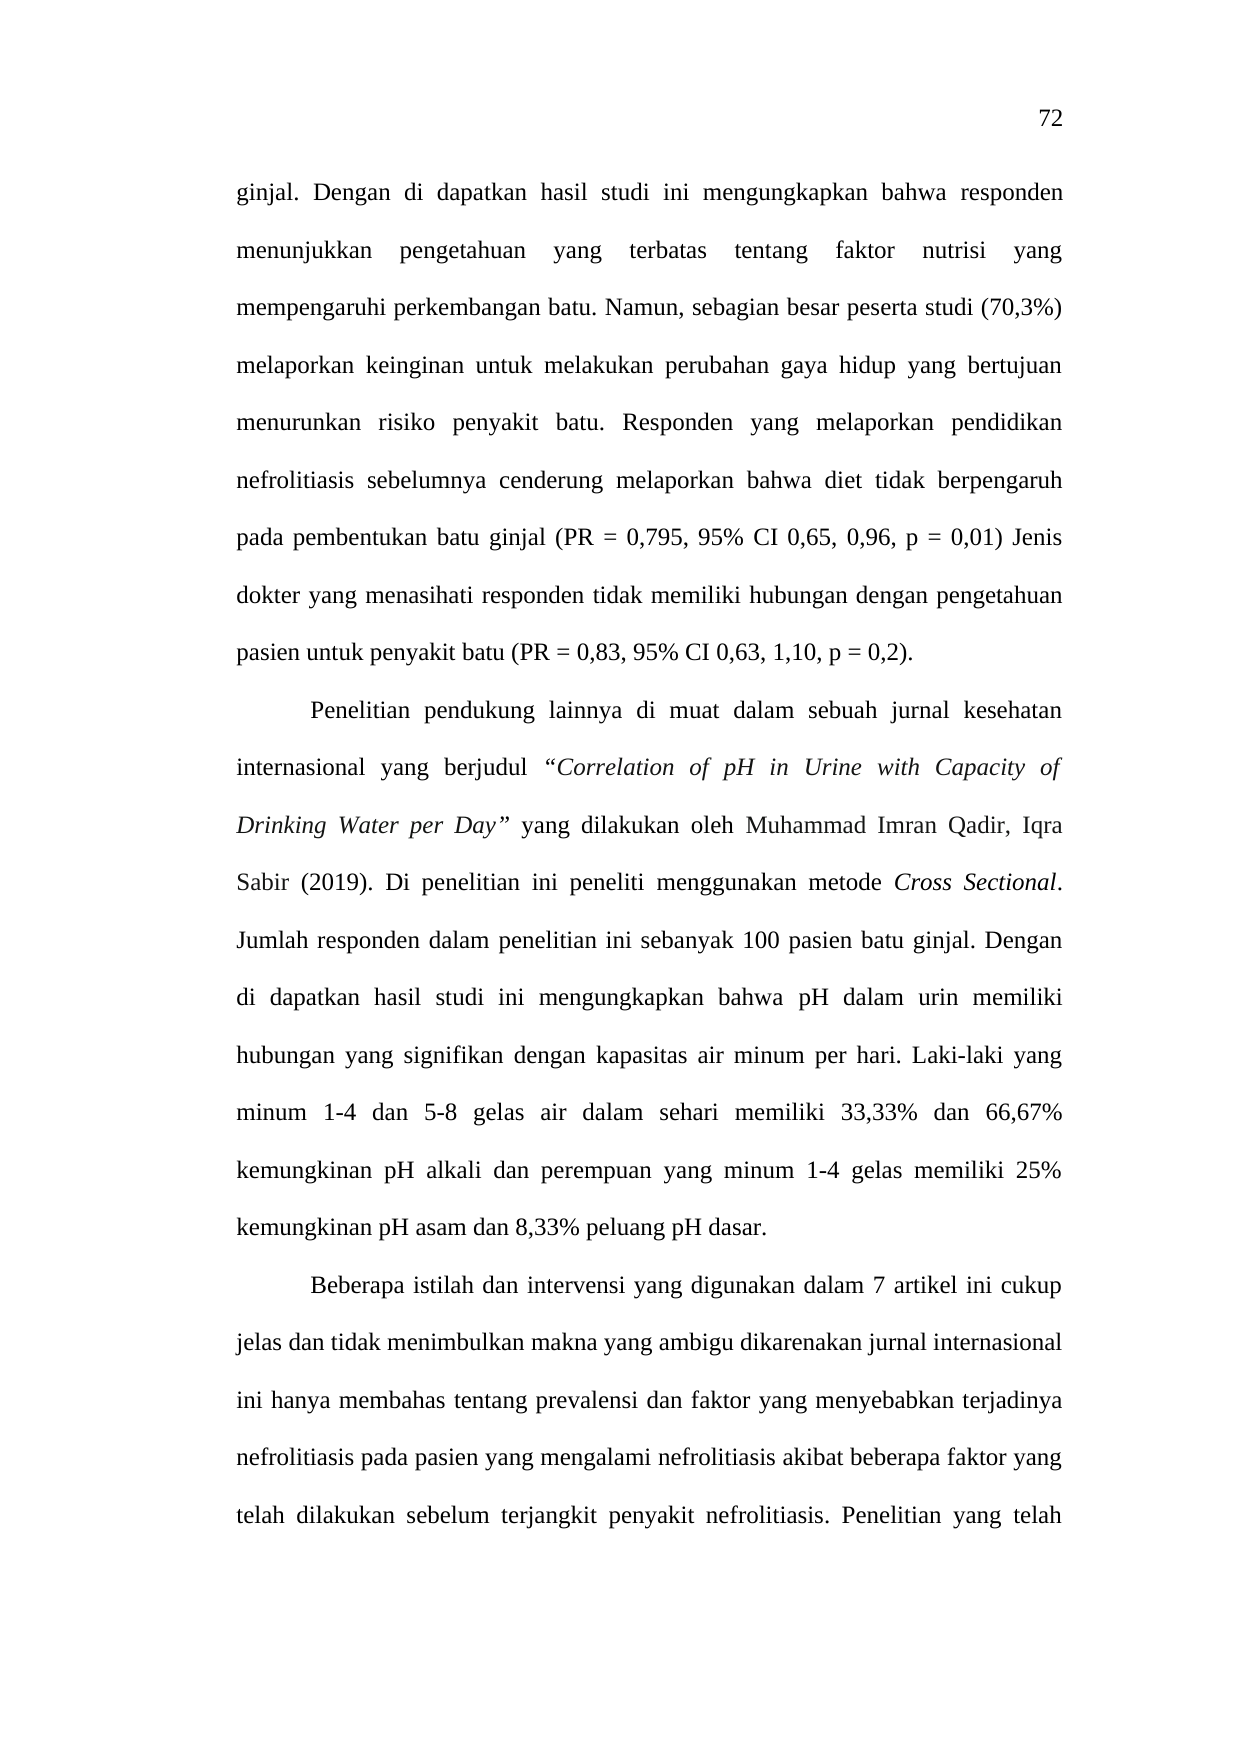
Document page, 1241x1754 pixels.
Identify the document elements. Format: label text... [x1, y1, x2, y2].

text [236, 1270, 1063, 1528]
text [236, 177, 1063, 666]
text Penelitian pendukung lainnya di muat dalam sebuah jurnal kesehatan internasional yang berjudul “Correlation of pH in Urine with Capacity of Drinking Water per Day” yang dilakukan oleh Muhammad Imran Qadir, Iqra Sabir (2019). Di penelitian ini peneliti menggunakan metode Cross Sectional. Jumlah responden dalam penelitian ini sebanyak 100 pasien batu ginjal. Dengan di dapatkan hasil studi ini mengungkapkan bahwa pH dalam urin memiliki hubungan yang signifikan dengan kapasitas air minum per hari. Laki-laki yang minum 1-4 dan 5-8 gelas air dalam sehari memiliki 33,33% dan 66,67% kemungkinan pH alkali dan perempuan yang minum 1-4 gelas memiliki 25% kemungkinan pH asam dan 8,33% peluang pH dasar. [236, 695, 1063, 1241]
